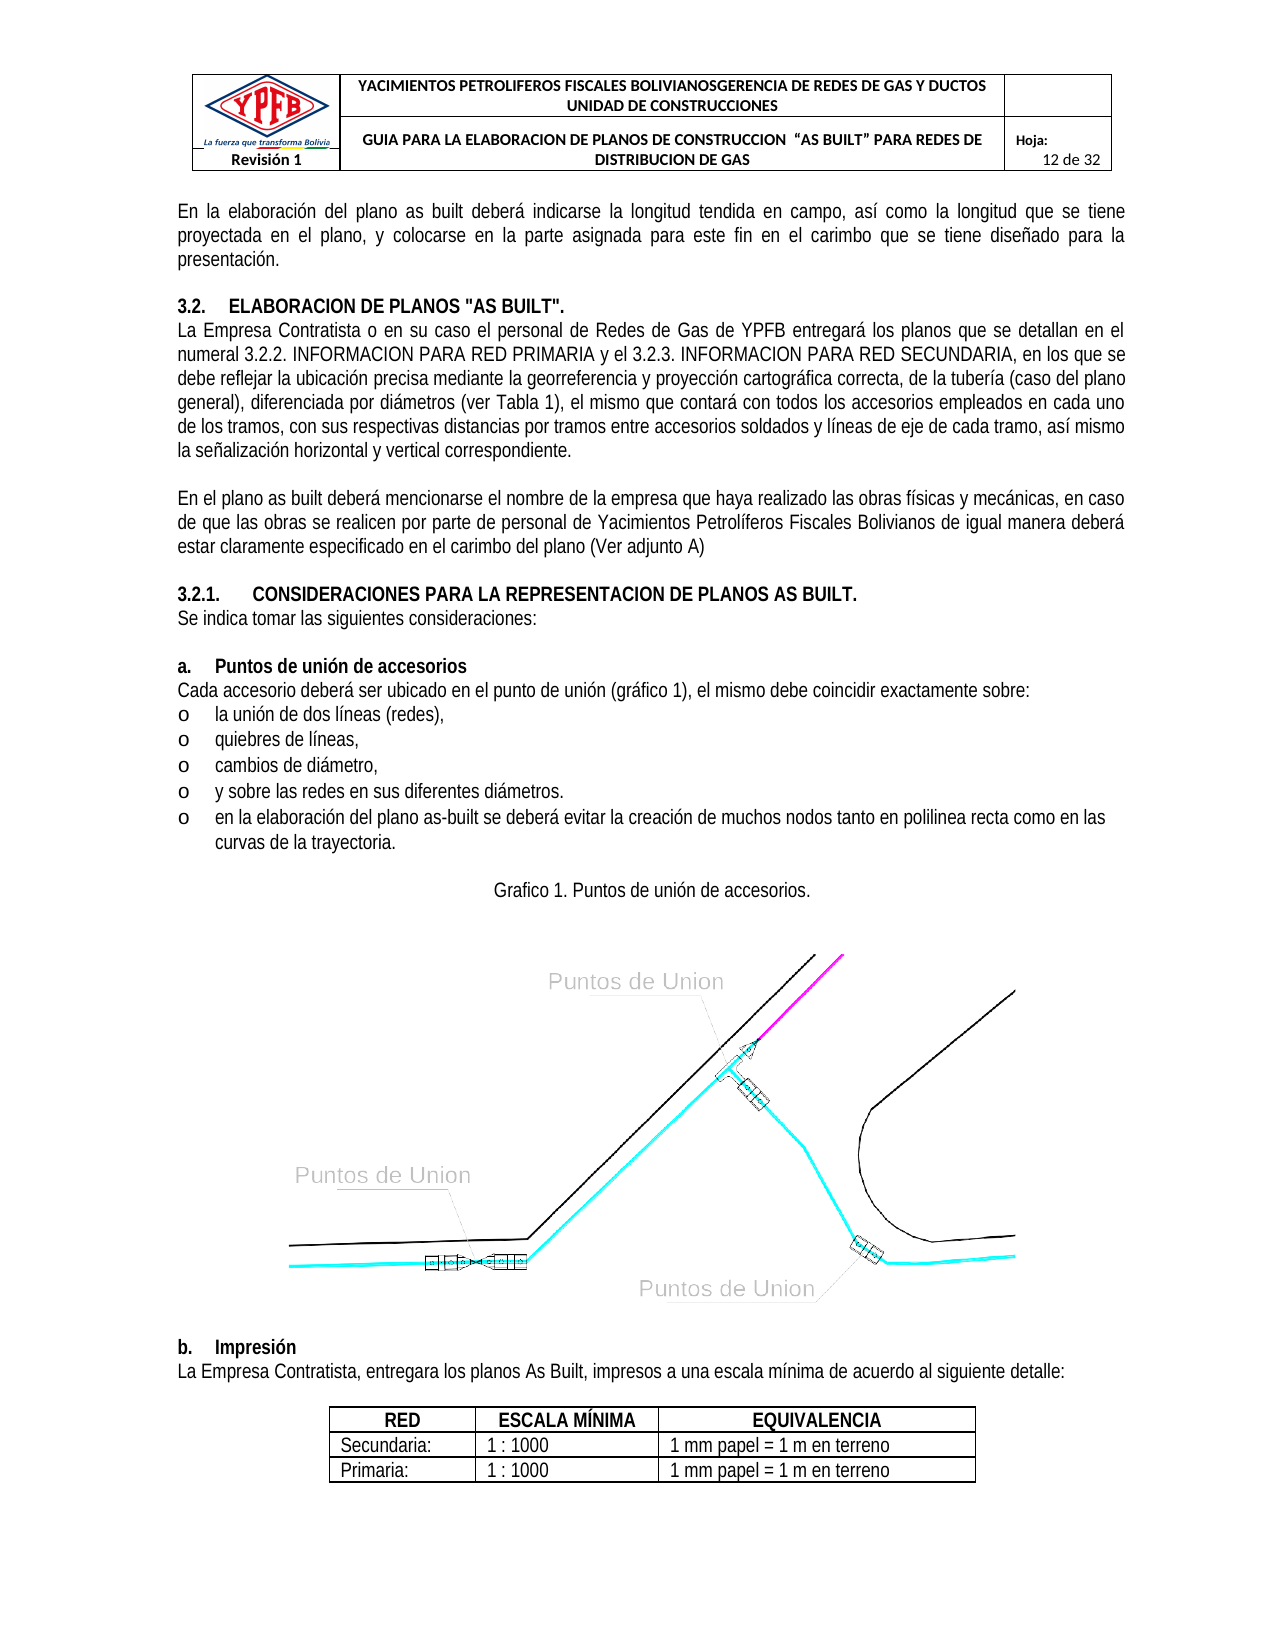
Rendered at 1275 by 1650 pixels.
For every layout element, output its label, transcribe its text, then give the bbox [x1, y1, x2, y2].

list ELABORACION DE PLANOS "AS BUILT". [177, 294, 1127, 318]
list y sobre las redes en sus diferentes diámetros. [177, 779, 1127, 804]
table_cell 1 : 1000 [476, 1458, 658, 1481]
table_cell 1 mm papel = 1 m en terreno [659, 1458, 975, 1481]
list Impresión [177, 1334, 1127, 1358]
table_header EQUIVALENCIA [659, 1408, 975, 1431]
text Cada accesorio deberá ser ubicado en el punto de unión (gráfico 1), el mismo debe coincidir exactamente sobre: [177, 678, 1127, 702]
list cambios de diámetro, [177, 753, 1127, 779]
list quiebres de líneas, [177, 727, 1127, 753]
list la unión de dos líneas (redes), [177, 702, 1127, 727]
picture [204, 75, 330, 149]
list en la elaboración del plano as-built se deberá evitar la creación de muchos nodos tanto en polilinea recta como en las curvas de la trayectoria. [177, 804, 1127, 854]
table_header ESCALA MÍNIMA [476, 1408, 658, 1431]
text Grafico 1. Puntos de unión de accesorios. [177, 878, 1127, 902]
list CONSIDERACIONES PARA LA REPRESENTACION DE PLANOS AS BUILT. [177, 582, 1127, 606]
table_cell 1 mm papel = 1 m en terreno [659, 1433, 975, 1456]
list Puntos de unión de accesorios [177, 654, 1127, 678]
text Se indica tomar las siguientes consideraciones: [177, 606, 1127, 630]
table_cell Secundaria: [330, 1433, 475, 1456]
text En la elaboración del plano as built deberá indicarse la longitud tendida en campo, así como la longitud que se tiene proyectada en el plano, y colocarse en la parte asignada para este fin en el carimbo que se tiene diseñado para la presentación. [177, 198, 1127, 270]
text La Empresa Contratista, entregara los planos As Built, impresos a una escala mínima de acuerdo al siguiente detalle: [177, 1358, 1127, 1382]
table_header RED [330, 1408, 475, 1431]
table_cell 1 : 1000 [476, 1433, 658, 1456]
text La Empresa Contratista o en su caso el personal de Redes de Gas de YPFB entregará los planos que se detallan en el numeral 3.2.2. INFORMACION PARA RED PRIMARIA y el 3.2.3. INFORMACION PARA RED SECUNDARIA, en los que se debe reflejar la ubicación precisa mediante la georreferencia y proyección cartográfica correcta, de la tubería (caso del plano general), diferenciada por diámetros (ver Tabla 1), el mismo que contará con todos los accesorios empleados en cada uno de los tramos, con sus respectivas distancias por tramos entre accesorios soldados y líneas de eje de cada tramo, así mismo la señalización horizontal y vertical correspondiente. [177, 318, 1127, 462]
text En el plano as built deberá mencionarse el nombre de la empresa que haya realizado las obras físicas y mecánicas, en caso de que las obras se realicen por parte de personal de Yacimientos Petrolíferos Fiscales Bolivianos de igual manera deberá estar claramente especificado en el carimbo del plano (Ver adjunto A) [177, 486, 1127, 558]
table_cell Primaria: [330, 1458, 475, 1481]
